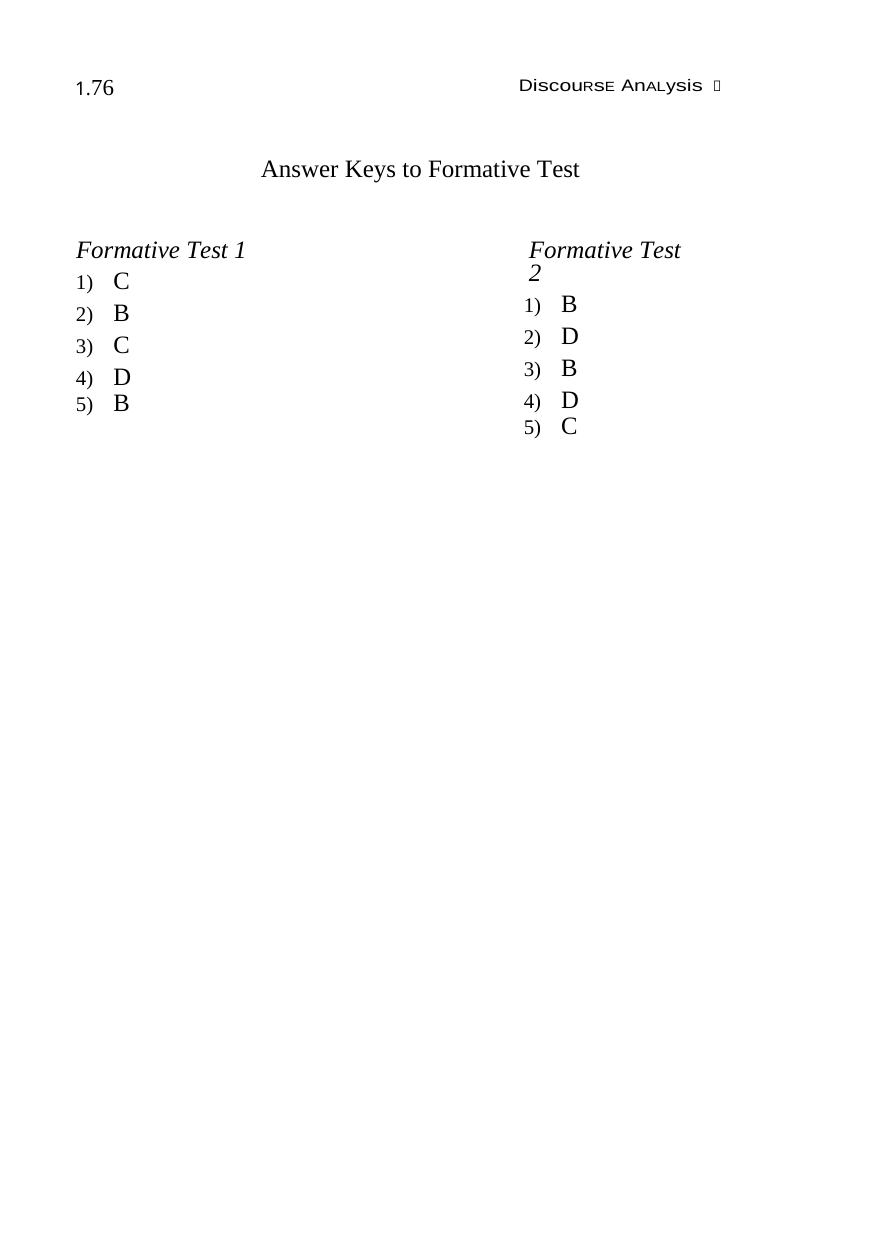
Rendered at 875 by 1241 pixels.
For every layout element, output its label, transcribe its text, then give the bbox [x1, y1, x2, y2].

subtitle Answer Keys to Formative Test [261, 154, 818, 183]
table_header Formative Test 1 C B C D B [55, 240, 371, 439]
table_header Formative Test 2 B D B D C [371, 240, 692, 439]
